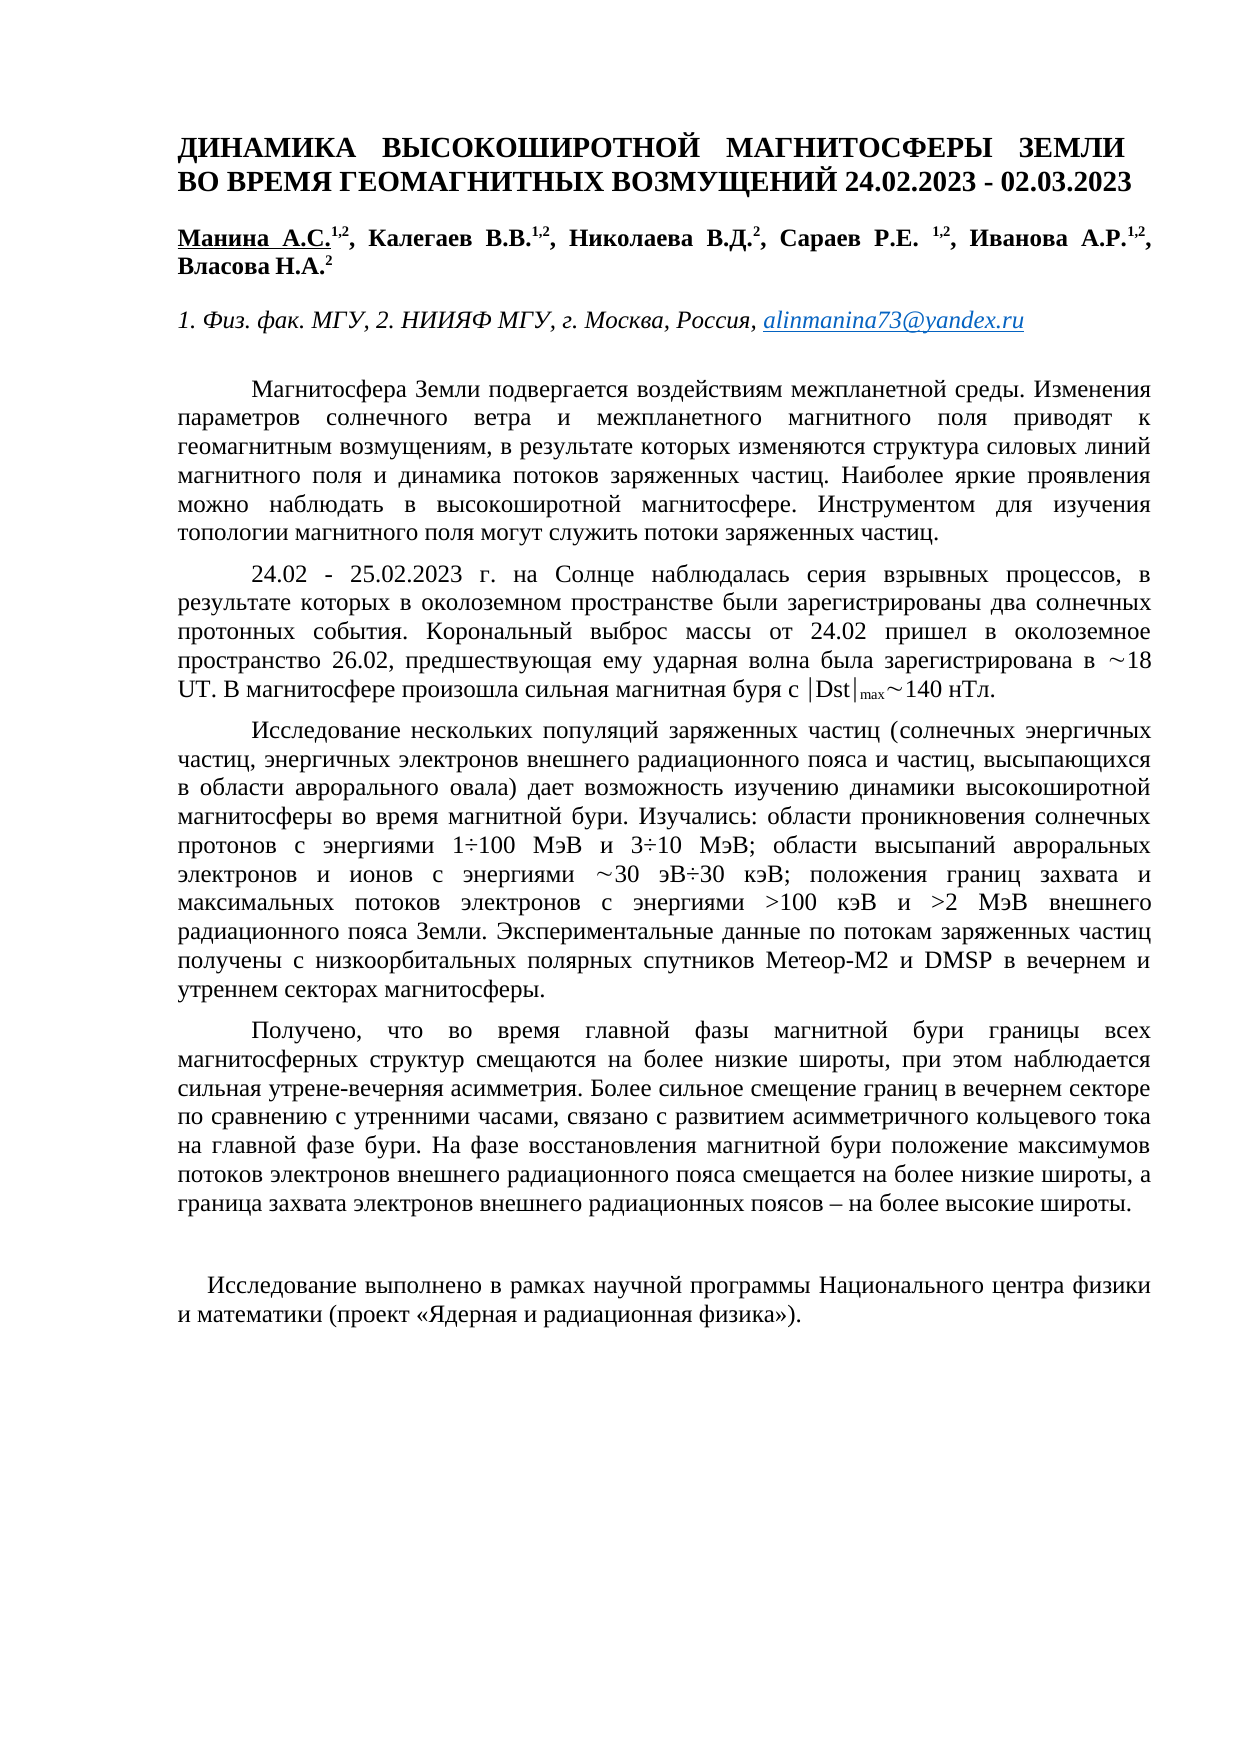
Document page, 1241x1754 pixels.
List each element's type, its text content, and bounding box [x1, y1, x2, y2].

text 24.02 - 25.02.2023 г. на Солнце наблюдалась серия взрывных процессов, в результате которых в околоземном пространстве были зарегистрированы два солнечных протонных события. Корональный выброс массы от 24.02 пришел в околоземное пространство 26.02, предшествующая ему ударная волна была зарегистрирована в ~18 UT. В магнитосфере произошла сильная магнитная буря с |Dst|max~140 нТл. [177, 559, 1152, 702]
text Исследование нескольких популяций заряженных частиц (солнечных энергичных частиц, энергичных электронов внешнего радиационного пояса и частиц, высыпающихся в области аврорального овала) дает возможность изучению динамики высокоширотной магнитосферы во время магнитной бури. Изучались: области проникновения солнечных протонов с энергиями 1÷100 МэВ и 3÷10 МэВ; области высыпаний авроральных электронов и ионов с энергиями ~30 эВ÷30 кэВ; положения границ захвата и максимальных потоков электронов с энергиями >100 кэВ и >2 МэВ внешнего радиационного пояса Земли. Экспериментальные данные по потокам заряженных частиц получены с низкоорбитальных полярных спутников Метеор-М2 и DMSP в вечернем и утреннем секторах магнитосферы. [177, 715, 1152, 1003]
text Исследование выполнено в рамках научной программы Национального центра физики и математики (проект «Ядерная и радиационная физика»). [177, 1270, 1152, 1328]
text ДИНАМИКА ВЫСОКОШИРОТНОЙ МАГНИТОСФЕРЫ ЗЕМЛИ ВО ВРЕМЯ ГЕОМАГНИТНЫХ ВОЗМУЩЕНИЙ 24.02.2023 - 02.03.2023 [177, 131, 1152, 198]
text Манина А.С.1,2, Калегаев В.В.1,2, Николаева В.Д.2, Сараев Р.Е. 1,2, Иванова А.Р.1,2, Власова Н.А.2 [177, 223, 1152, 281]
text Получено, что во время главной фазы магнитной бури границы всех магнитосферных структур смещаются на более низкие широты, при этом наблюдается сильная утрене-вечерняя асимметрия. Более сильное смещение границ в вечернем секторе по сравнению с утренними часами, связано с развитием асимметричного кольцевого тока на главной фазе бури. На фазе восстановления магнитной бури положение максимумов потоков электронов внешнего радиационного пояса смещается на более низкие широты, а граница захвата электронов внешнего радиационных поясов – на более высокие широты. [177, 1015, 1152, 1216]
text Магнитосфера Земли подвергается воздействиям межпланетной среды. Изменения параметров солнечного ветра и межпланетного магнитного поля приводят к геомагнитным возмущениям, в результате которых изменяются структура силовых линий магнитного поля и динамика потоков заряженных частиц. Наиболее яркие проявления можно наблюдать в высокоширотной магнитосфере. Инструментом для изучения топологии магнитного поля могут служить потоки заряженных частиц. [177, 374, 1152, 546]
text 1. Физ. фак. МГУ, 2. НИИЯФ МГУ, г. Москва, Россия, alinmanina73@yandex.ru [177, 306, 1152, 334]
